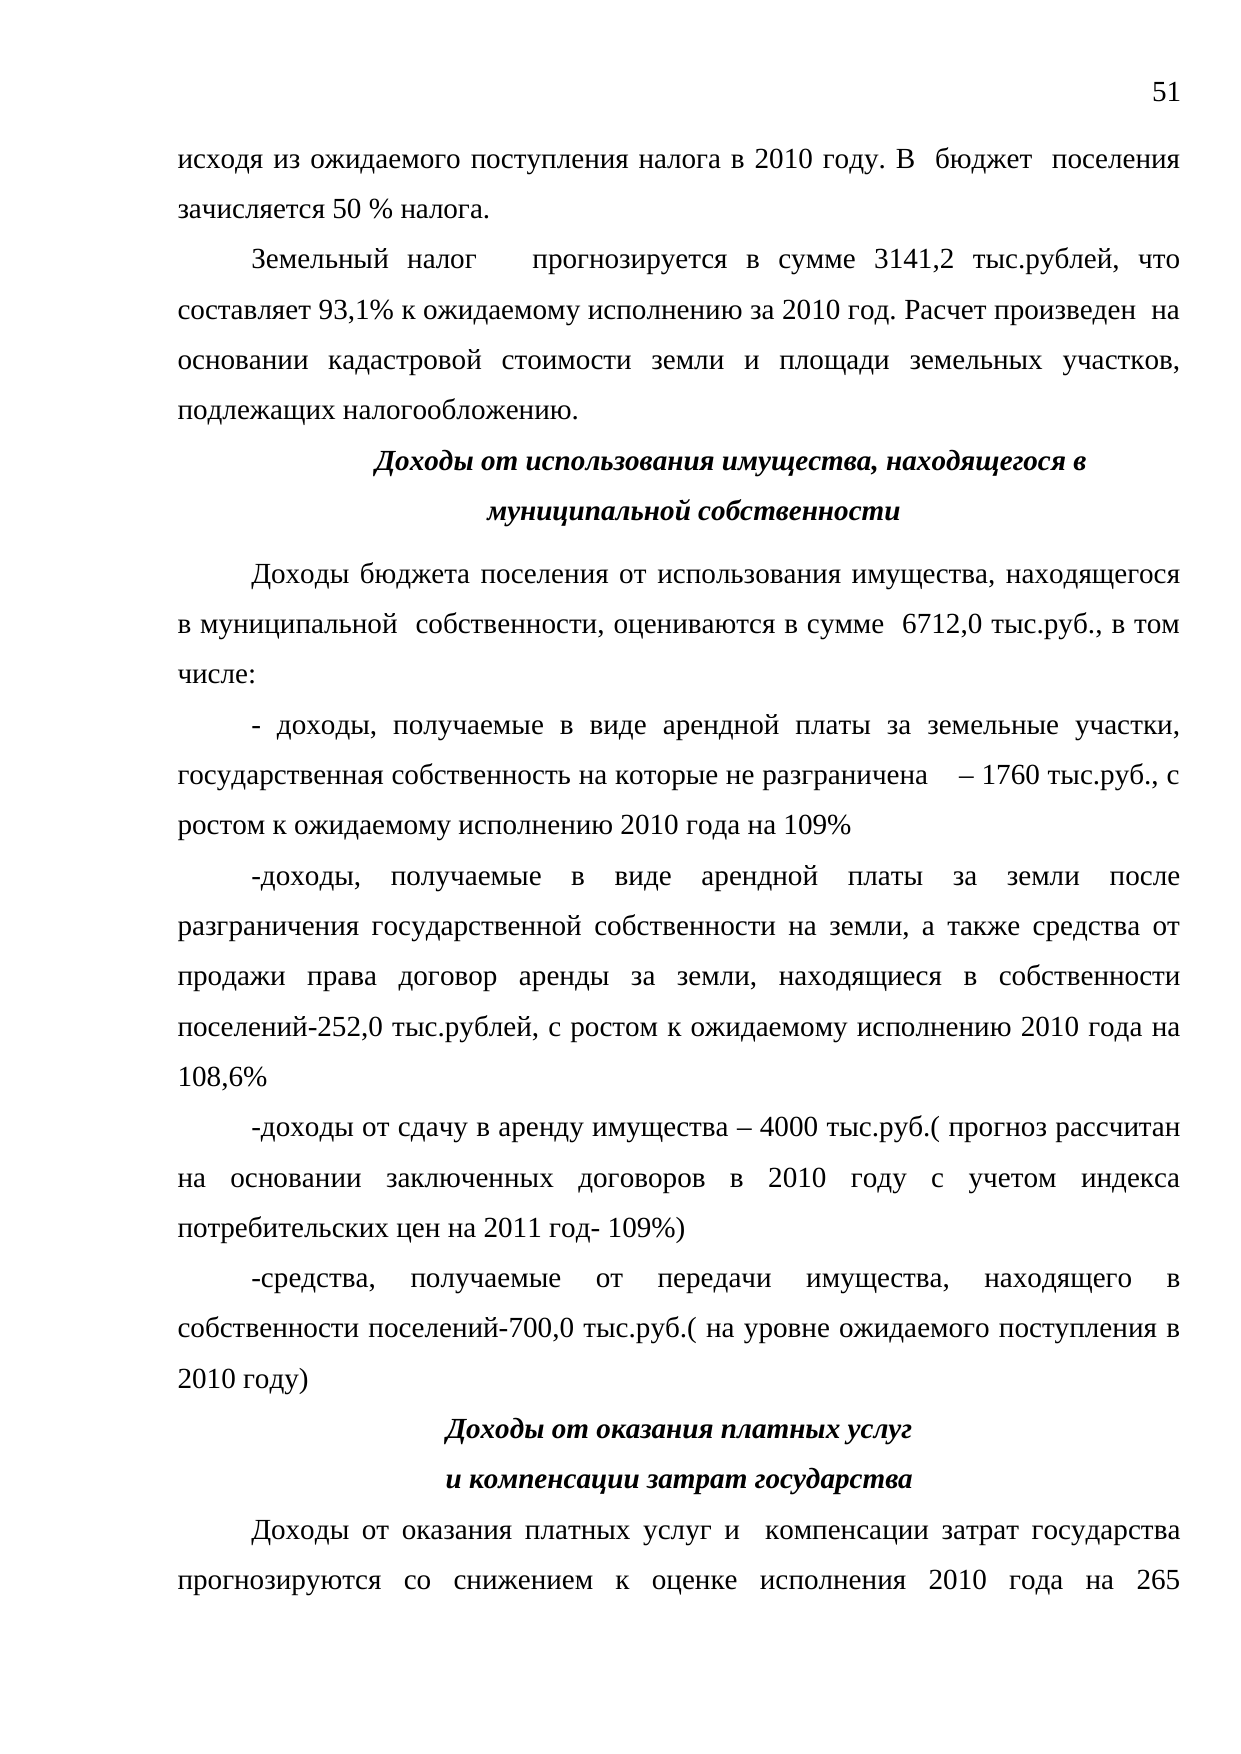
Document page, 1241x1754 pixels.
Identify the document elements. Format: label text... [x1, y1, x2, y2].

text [177, 141, 1181, 225]
text Доходы от использования имущества, находящегося в муниципальной собственности [207, 443, 1181, 527]
text и компенсации затрат государства [177, 1462, 1181, 1495]
text Доходы от оказания платных услуг [177, 1411, 1181, 1445]
text -средства, получаемые от передачи имущества, находящего в собственности поселений-700,0 тыс.руб.( на уровне ожидаемого поступления в 2010 году) [177, 1260, 1181, 1394]
text Доходы бюджета поселения от использования имущества, находящегося в муниципальной собственности, оцениваются в сумме 6712,0 тыс.руб., в том числе: [177, 556, 1181, 690]
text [177, 1512, 1181, 1596]
text -доходы, получаемые в виде арендной платы за земли после разграничения государственной собственности на земли, а также средства от продажи права договор аренды за земли, находящиеся в собственности поселений-252,0 тыс.рублей, с ростом к ожидаемому исполнению 2010 года на 108,6% [177, 858, 1181, 1093]
text Земельный налог прогнозируется в сумме 3141,2 тыс.рублей, что составляет 93,1% к ожидаемому исполнению за 2010 год. Расчет произведен на основании кадастровой стоимости земли и площади земельных участков, подлежащих налогообложению. [177, 242, 1181, 426]
text -доходы от сдачу в аренду имущества – 4000 тыс.руб.( прогноз рассчитан на основании заключенных договоров в 2010 году с учетом индекса потребительских цен на 2011 год- 109%) [177, 1109, 1181, 1243]
text - доходы, получаемые в виде арендной платы за земельные участки, государственная собственность на которые не разграничена – 1760 тыс.руб., с ростом к ожидаемому исполнению 2010 года на 109% [177, 707, 1181, 841]
